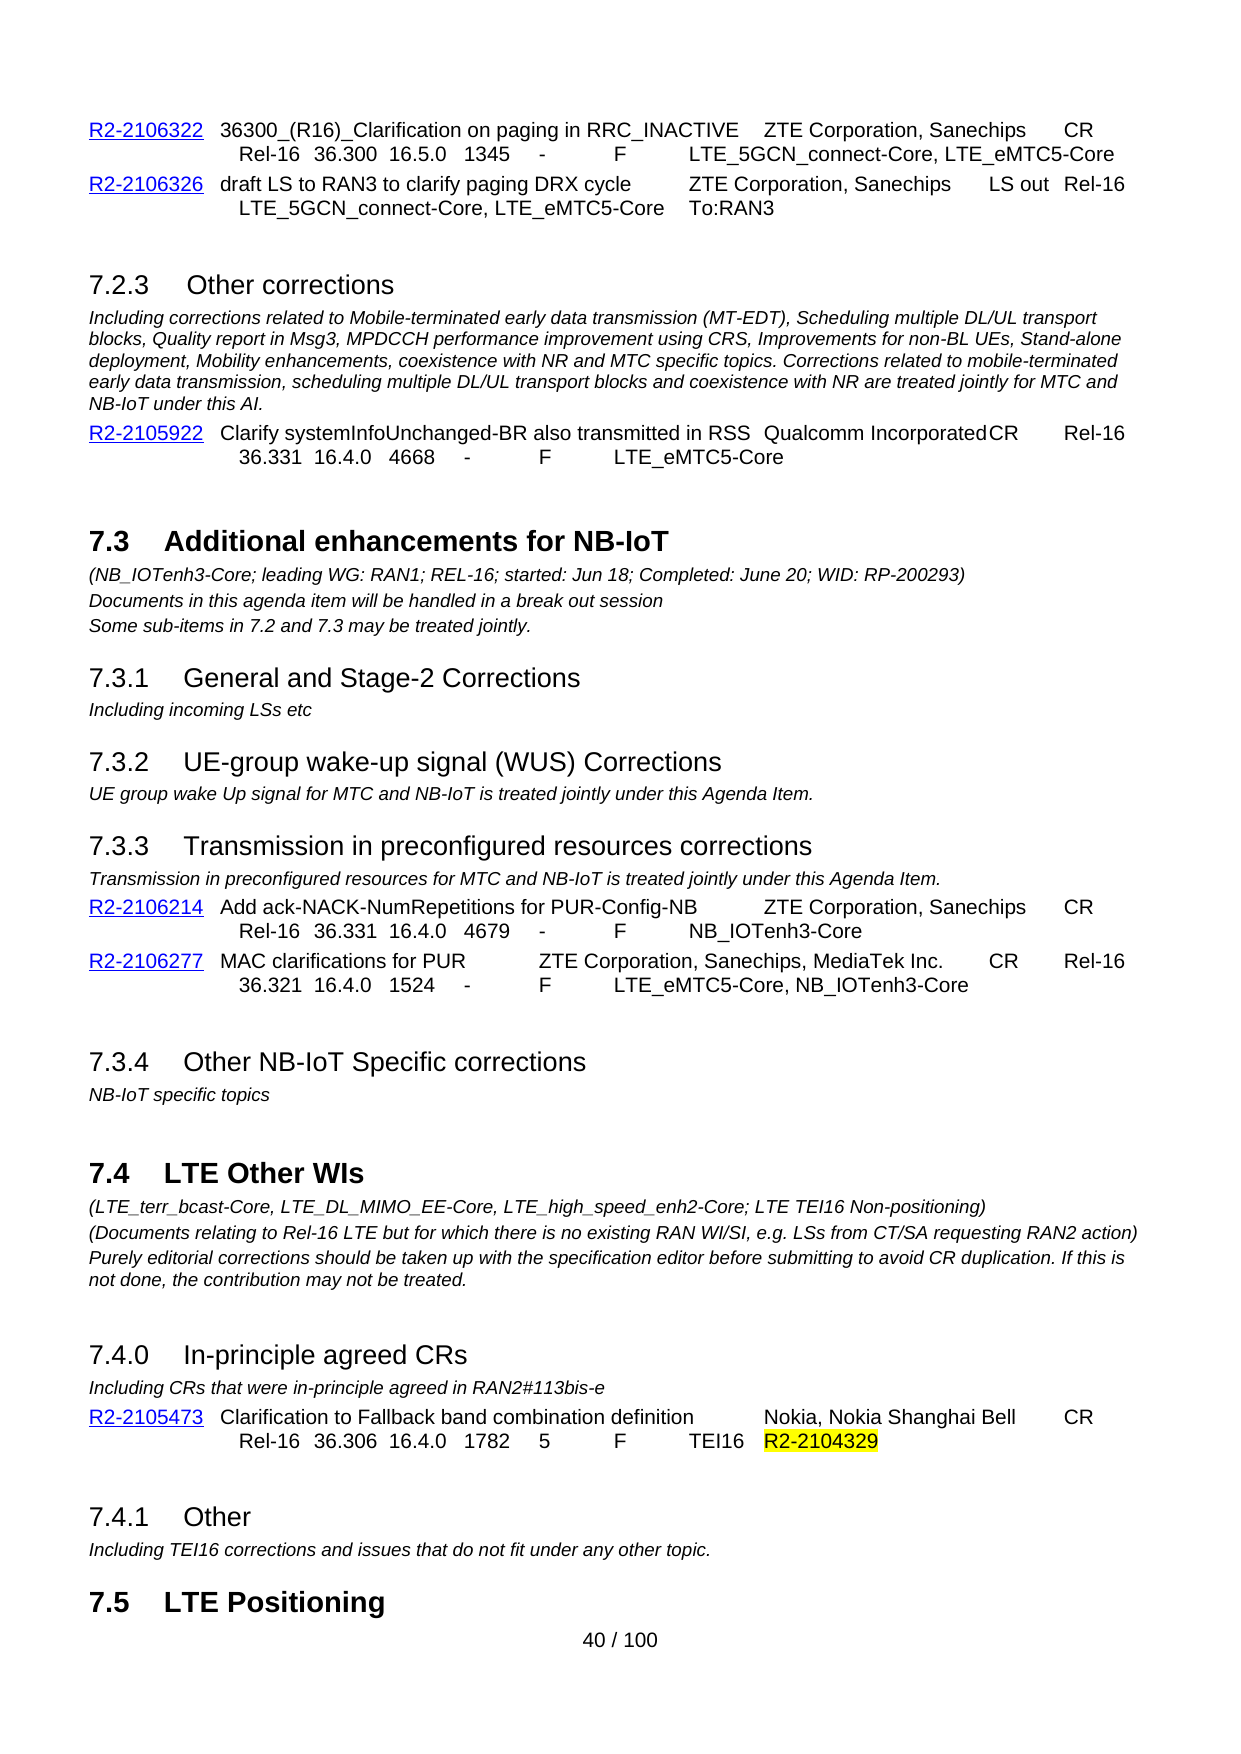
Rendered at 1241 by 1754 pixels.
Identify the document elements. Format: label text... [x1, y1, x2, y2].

title R2-2105473 Clarification to Fallback band combination definition Nokia, Nokia Shanghai Bell CR Rel-16 36.306 16.4.0 1782 5 F TEI16 R2-2104329 [89, 1404, 1152, 1452]
subtitle 7.3.2 UE-group wake-up signal (WUS) Corrections [89, 746, 1152, 777]
subtitle 7.2.3 Other corrections [89, 269, 1152, 300]
subtitle 7.3.3 Transmission in preconfigured resources corrections [89, 830, 1152, 861]
text NB-IoT specific topics [89, 1084, 1152, 1105]
subtitle 7.5 LTE Positioning [89, 1586, 1152, 1619]
title R2-2106277 MAC clarifications for PUR ZTE Corporation, Sanechips, MediaTek Inc. CR Rel-16 36.321 16.4.0 1524 - F LTE_eMTC5-Core, NB_IOTenh3-Core [89, 949, 1152, 997]
subtitle 7.4.0 In-principle agreed CRs [89, 1339, 1152, 1371]
text Documents in this agenda item will be handled in a break out session [89, 589, 1152, 611]
title R2-2105922 Clarify systemInfoUnchanged-BR also transmitted in RSS Qualcomm Incorporated CR Rel-16 36.331 16.4.0 4668 - F LTE_eMTC5-Core [89, 421, 1152, 469]
text (NB_IOTenh3-Core; leading WG: RAN1; REL-16; started: Jun 18; Completed: June 20; WID: RP-200293) [89, 564, 1152, 585]
text Including CRs that were in-principle agreed in RAN2#113bis-e [89, 1377, 1152, 1398]
subtitle 7.3.1 General and Stage-2 Corrections [89, 662, 1152, 693]
subtitle 7.3.4 Other NB-IoT Specific corrections [89, 1046, 1152, 1077]
subtitle 7.4 LTE Other WIs [89, 1156, 1152, 1189]
title R2-2106214 Add ack-NACK-NumRepetitions for PUR-Config-NB ZTE Corporation, Sanechips CR Rel-16 36.331 16.4.0 4679 - F NB_IOTenh3-Core [89, 895, 1152, 943]
title R2-2106326 draft LS to RAN3 to clarify paging DRX cycle ZTE Corporation, Sanechips LS out Rel-16 LTE_5GCN_connect-Core, LTE_eMTC5-Core To:RAN3 [89, 172, 1152, 220]
subtitle 7.4.1 Other [89, 1501, 1152, 1533]
text UE group wake Up signal for MTC and NB-IoT is treated jointly under this Agenda Item. [89, 783, 1152, 805]
text Some sub-items in 7.2 and 7.3 may be treated jointly. [89, 615, 1152, 637]
text (LTE_terr_bcast-Core, LTE_DL_MIMO_EE-Core, LTE_high_speed_enh2-Core; LTE TEI16 Non-positioning) [89, 1196, 1152, 1217]
text Including corrections related to Mobile-terminated early data transmission (MT-EDT), Scheduling multiple DL/UL transport blocks, Quality report in Msg3, MPDCCH performance improvement using CRS, Improvements for non-BL UEs, Stand-alone deployment, Mobility enhancements, coexistence with NR and MTC specific topics. Corrections related to mobile-terminated early data transmission, scheduling multiple DL/UL transport blocks and coexistence with NR are treated jointly for MTC and NB-IoT under this AI. [89, 307, 1152, 414]
text Including incoming LSs etc [89, 699, 1152, 721]
text Purely editorial corrections should be taken up with the specification editor before submitting to avoid CR duplication. If this is not done, the contribution may not be treated. [89, 1247, 1152, 1290]
text (Documents relating to Rel-16 LTE but for which there is no existing RAN WI/SI, e.g. LSs from CT/SA requesting RAN2 action) [89, 1221, 1152, 1243]
text Transmission in preconfigured resources for MTC and NB-IoT is treated jointly under this Agenda Item. [89, 867, 1152, 889]
title R2-2106322 36300_(R16)_Clarification on paging in RRC_INACTIVE ZTE Corporation, Sanechips CR Rel-16 36.300 16.5.0 1345 - F LTE_5GCN_connect-Core, LTE_eMTC5-Core [89, 118, 1152, 166]
text Including TEI16 corrections and issues that do not fit under any other topic. [89, 1539, 1152, 1561]
subtitle 7.3 Additional enhancements for NB-IoT [89, 524, 1152, 557]
